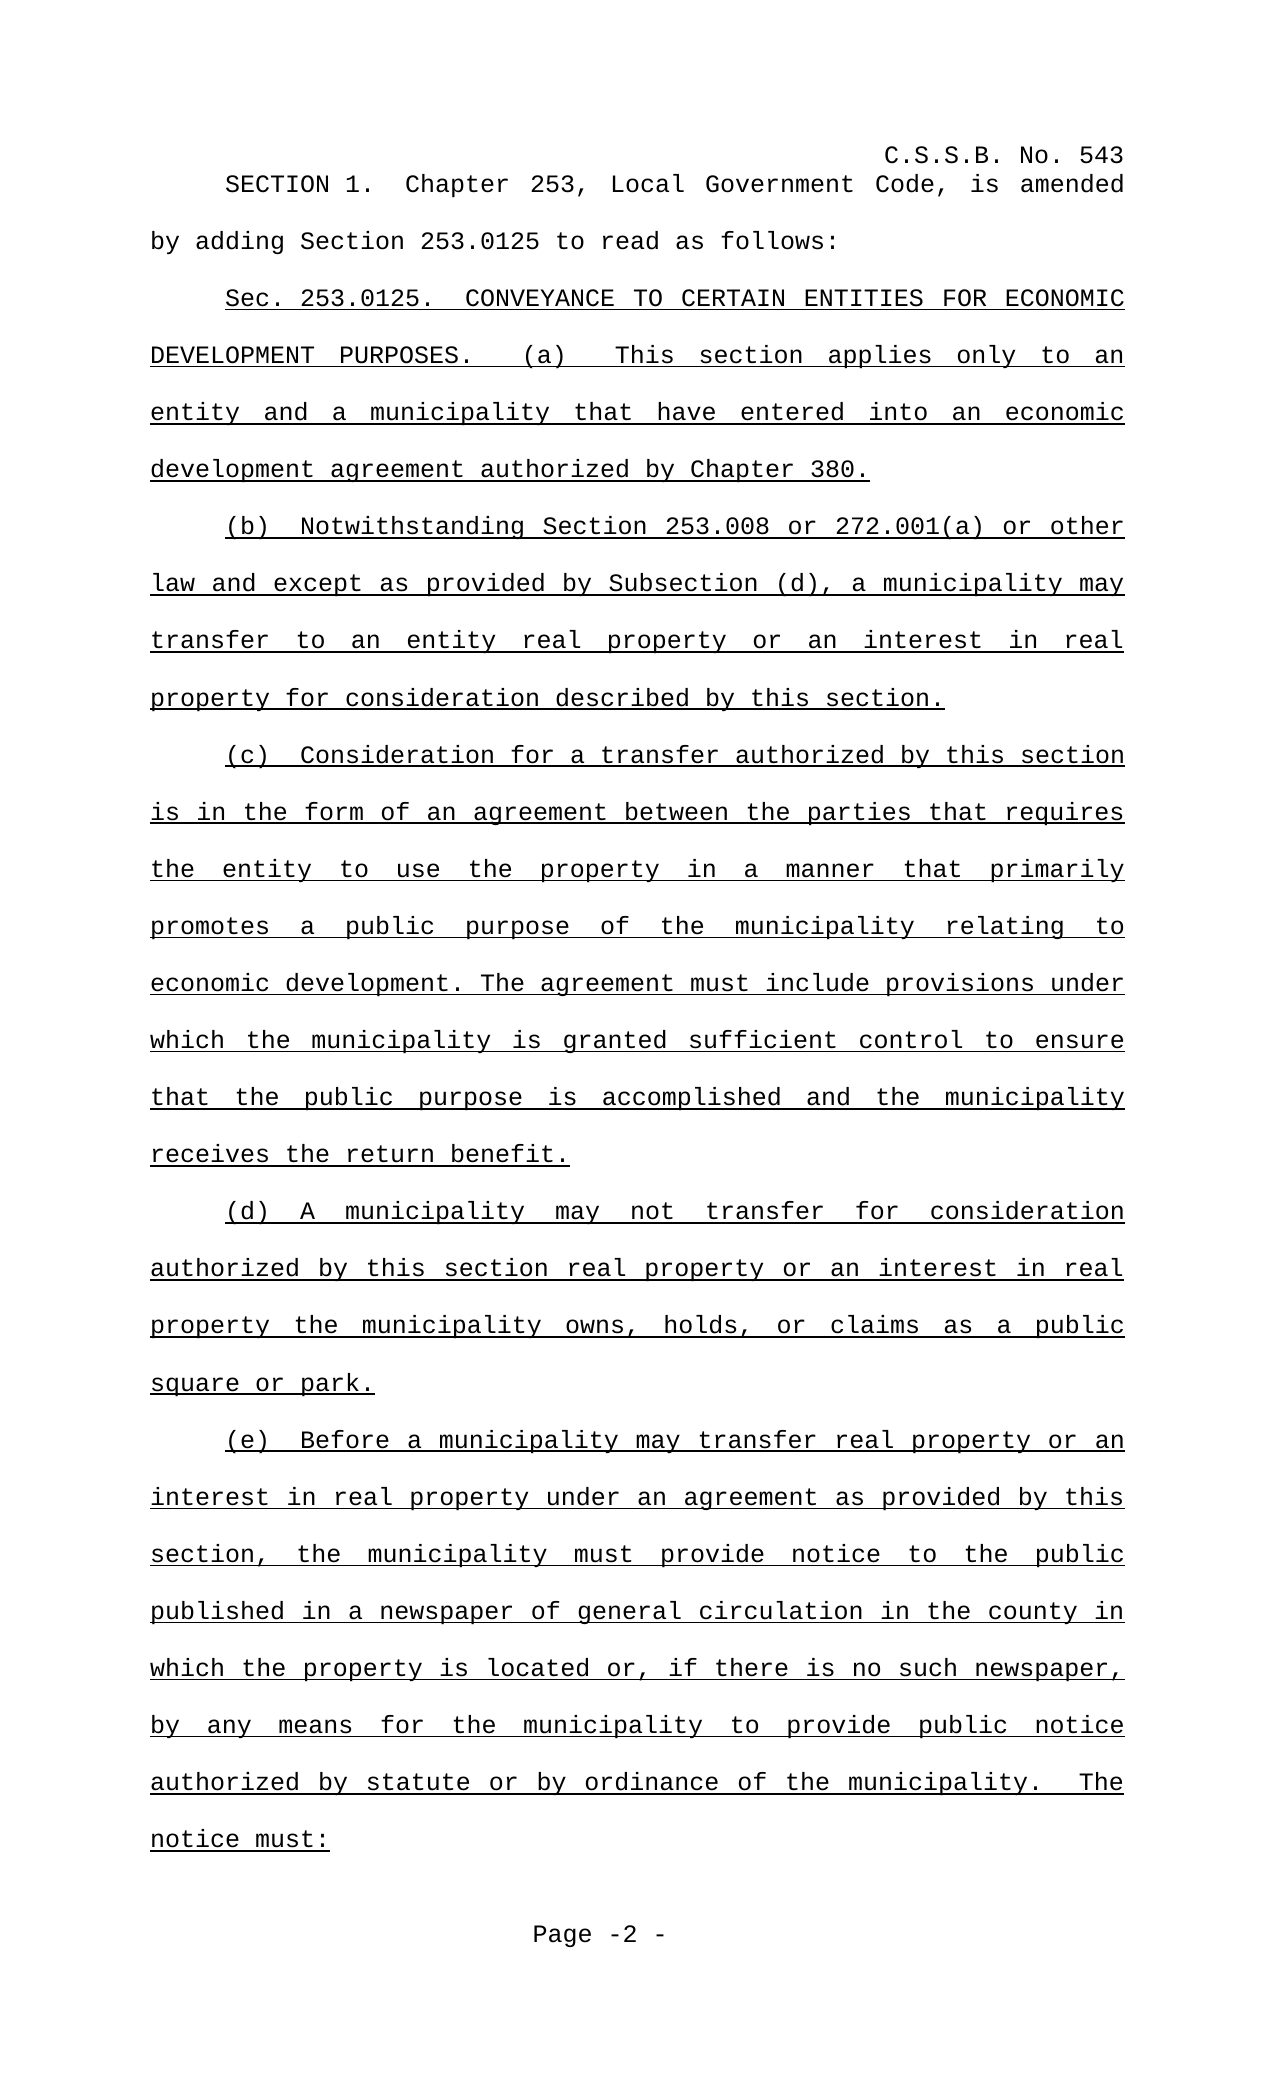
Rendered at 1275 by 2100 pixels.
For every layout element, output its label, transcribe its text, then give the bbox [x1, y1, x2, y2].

text (c) Consideration for a transfer authorized by this section is in the form of an agreement between the parties that requires the entity to use the property in a manner that primarily promotes a public purpose of the municipality relating to economic development. The agreement must include provisions under which the municipality is granted sufficient control to ensure that the public purpose is accomplished and the municipality receives the return benefit. [150, 1052, 1125, 1108]
text (c) Consideration for a transfer authorized by this section is in the form of an agreement between the parties that requires the entity to use the property in a manner that primarily promotes a public purpose of the municipality relating to economic development. The agreement must include provisions under which the municipality is granted sufficient control to ensure that the public purpose is accomplished and the municipality receives the return benefit. [150, 742, 1125, 822]
text (c) Consideration for a transfer authorized by this section is in the form of an agreement between the parties that requires the entity to use the property in a manner that primarily promotes a public purpose of the municipality relating to economic development. The agreement must include provisions under which the municipality is granted sufficient control to ensure that the public purpose is accomplished and the municipality receives the return benefit. [150, 881, 1125, 937]
text (e) Before a municipality may transfer real property or an interest in real property under an agreement as provided by this section, the municipality must provide notice to the public published in a newspaper of general circulation in the county in which the property is located or, if there is no such newspaper, by any means for the municipality to provide public notice authorized by statute or by ordinance of the municipality. The notice must: [150, 1566, 1125, 1622]
text (d) A municipality may not transfer for consideration authorized by this section real property or an interest in real property the municipality owns, holds, or claims as a public square or park. [150, 1338, 1125, 1398]
text (e) Before a municipality may transfer real property or an interest in real property under an agreement as provided by this section, the municipality must provide notice to the public published in a newspaper of general circulation in the county in which the property is located or, if there is no such newspaper, by any means for the municipality to provide public notice authorized by statute or by ordinance of the municipality. The notice must: [150, 1623, 1125, 1679]
text (e) Before a municipality may transfer real property or an interest in real property under an agreement as provided by this section, the municipality must provide notice to the public published in a newspaper of general circulation in the county in which the property is located or, if there is no such newspaper, by any means for the municipality to provide public notice authorized by statute or by ordinance of the municipality. The notice must: [150, 1509, 1125, 1565]
text (c) Consideration for a transfer authorized by this section is in the form of an agreement between the parties that requires the entity to use the property in a manner that primarily promotes a public purpose of the municipality relating to economic development. The agreement must include provisions under which the municipality is granted sufficient control to ensure that the public purpose is accomplished and the municipality receives the return benefit. [150, 938, 1125, 994]
text (c) Consideration for a transfer authorized by this section is in the form of an agreement between the parties that requires the entity to use the property in a manner that primarily promotes a public purpose of the municipality relating to economic development. The agreement must include provisions under which the municipality is granted sufficient control to ensure that the public purpose is accomplished and the municipality receives the return benefit. [150, 824, 1125, 880]
text (c) Consideration for a transfer authorized by this section is in the form of an agreement between the parties that requires the entity to use the property in a manner that primarily promotes a public purpose of the municipality relating to economic development. The agreement must include provisions under which the municipality is granted sufficient control to ensure that the public purpose is accomplished and the municipality receives the return benefit. [150, 1110, 1125, 1170]
text (d) A municipality may not transfer for consideration authorized by this section real property or an interest in real property the municipality owns, holds, or claims as a public square or park. [150, 1199, 1125, 1336]
text Sec. 253.0125. CONVEYANCE TO CERTAIN ENTITIES FOR ECONOMIC DEVELOPMENT PURPOSES. (a) This section applies only to an entity and a municipality that have entered into an economic development agreement authorized by Chapter 380. [150, 367, 1125, 423]
text Sec. 253.0125. CONVEYANCE TO CERTAIN ENTITIES FOR ECONOMIC DEVELOPMENT PURPOSES. (a) This section applies only to an entity and a municipality that have entered into an economic development agreement authorized by Chapter 380. [150, 425, 1125, 485]
text (c) Consideration for a transfer authorized by this section is in the form of an agreement between the parties that requires the entity to use the property in a manner that primarily promotes a public purpose of the municipality relating to economic development. The agreement must include provisions under which the municipality is granted sufficient control to ensure that the public purpose is accomplished and the municipality receives the return benefit. [150, 995, 1125, 1051]
text (e) Before a municipality may transfer real property or an interest in real property under an agreement as provided by this section, the municipality must provide notice to the public published in a newspaper of general circulation in the county in which the property is located or, if there is no such newspaper, by any means for the municipality to provide public notice authorized by statute or by ordinance of the municipality. The notice must: [150, 1737, 1125, 1855]
text (b) Notwithstanding Section 253.008 or 272.001(a) or other law and except as provided by Subsection (d), a municipality may transfer to an entity real property or an interest in real property for consideration described by this section. [150, 596, 1125, 713]
text (e) Before a municipality may transfer real property or an interest in real property under an agreement as provided by this section, the municipality must provide notice to the public published in a newspaper of general circulation in the county in which the property is located or, if there is no such newspaper, by any means for the municipality to provide public notice authorized by statute or by ordinance of the municipality. The notice must: [150, 1427, 1125, 1508]
text SECTION 1. Chapter 253, Local Government Code, is amended by adding Section 253.0125 to read as follows: [150, 171, 1125, 257]
text Sec. 253.0125. CONVEYANCE TO CERTAIN ENTITIES FOR ECONOMIC DEVELOPMENT PURPOSES. (a) This section applies only to an entity and a municipality that have entered into an economic development agreement authorized by Chapter 380. [150, 285, 1125, 366]
text (e) Before a municipality may transfer real property or an interest in real property under an agreement as provided by this section, the municipality must provide notice to the public published in a newspaper of general circulation in the county in which the property is located or, if there is no such newspaper, by any means for the municipality to provide public notice authorized by statute or by ordinance of the municipality. The notice must: [150, 1680, 1125, 1736]
text (b) Notwithstanding Section 253.008 or 272.001(a) or other law and except as provided by Subsection (d), a municipality may transfer to an entity real property or an interest in real property for consideration described by this section. [150, 514, 1125, 594]
